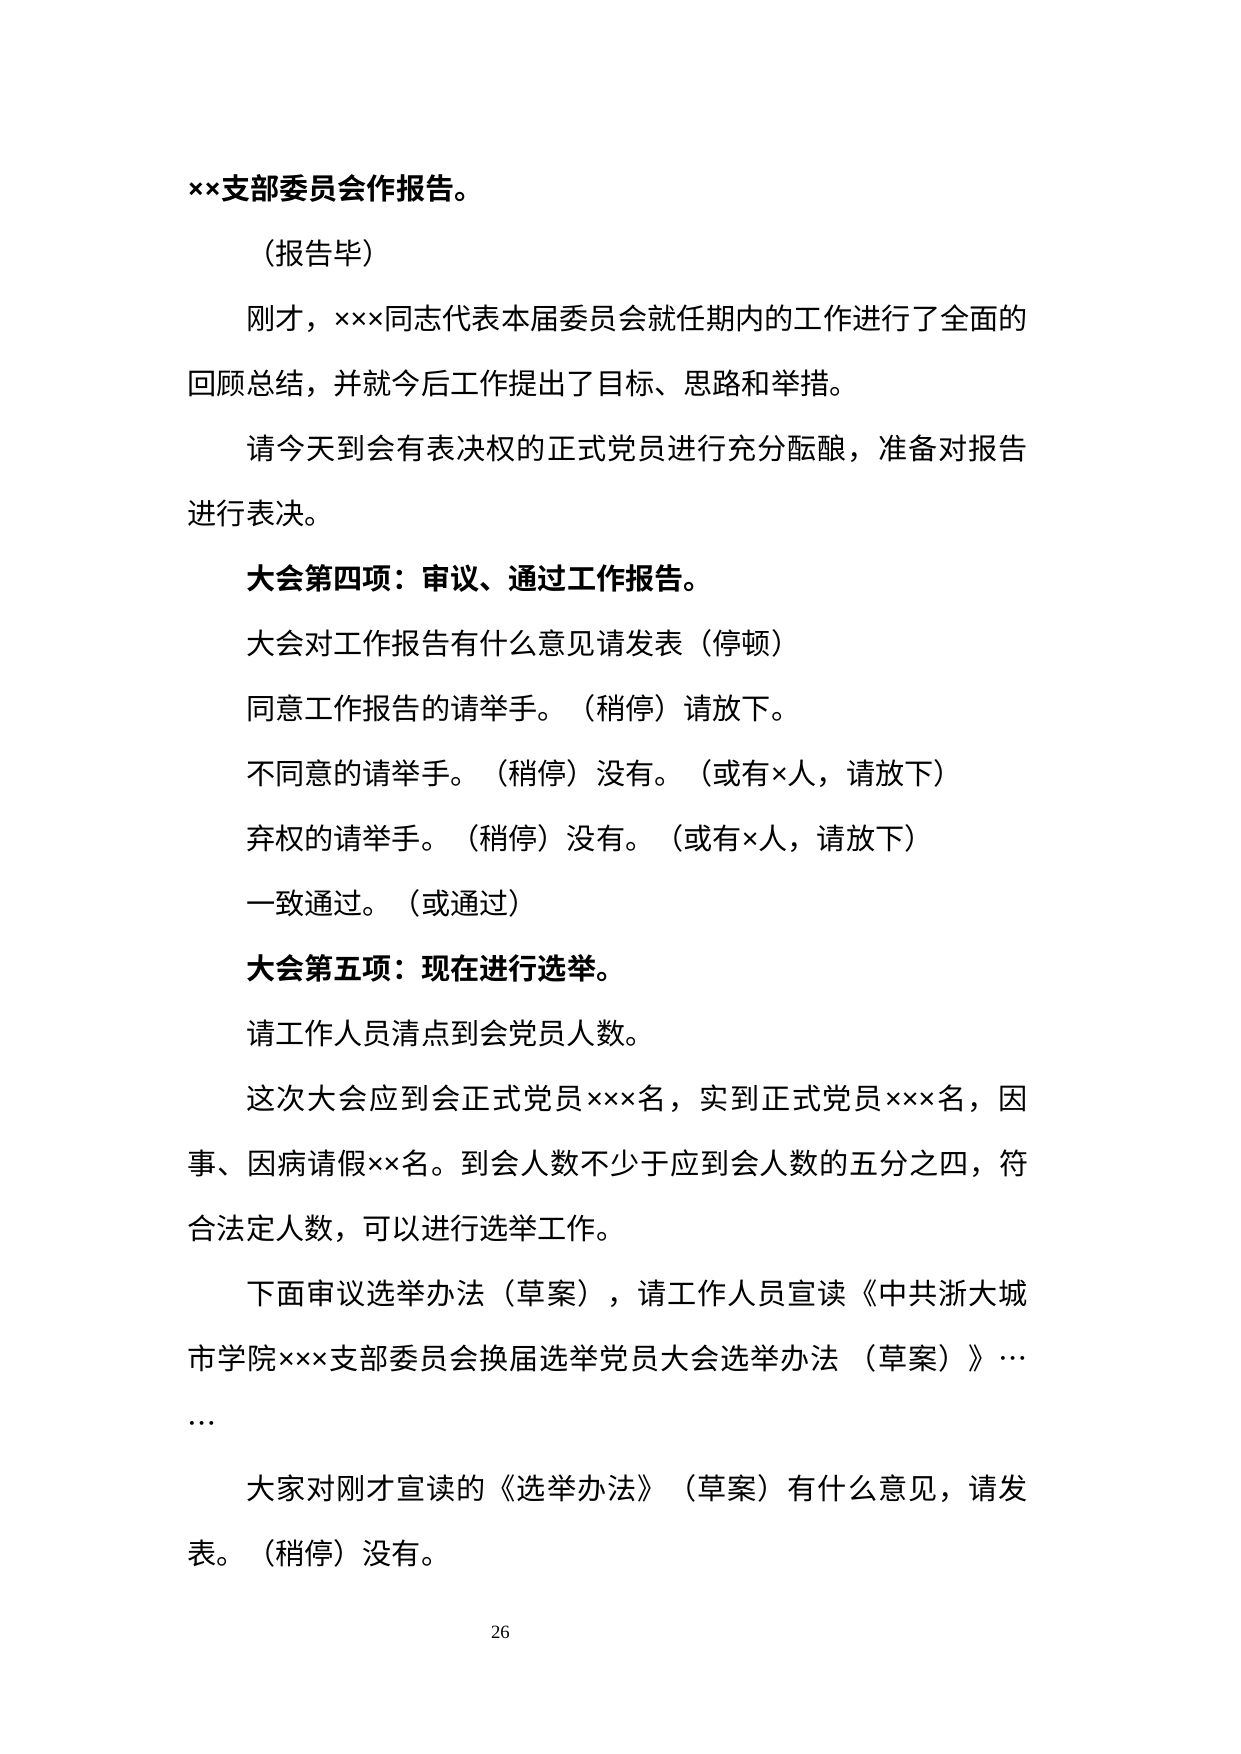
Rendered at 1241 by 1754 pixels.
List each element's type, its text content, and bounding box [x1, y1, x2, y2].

text 弃权的请举手。（稍停）没有。（或有×人，请放下） [187, 804, 1028, 869]
text 不同意的请举手。（稍停）没有。（或有×人，请放下） [187, 739, 1028, 804]
text 大家对刚才宣读的《选举办法》（草案）有什么意见，请发表。（稍停）没有。 [187, 1454, 1028, 1584]
text 这次大会应到会正式党员×××名，实到正式党员×××名，因事、因病请假××名。到会人数不少于应到会人数的五分之四，符合法定人数，可以进行选举工作。 [187, 1064, 1028, 1259]
text 大会第五项：现在进行选举。 [187, 934, 1028, 999]
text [187, 154, 1028, 219]
text （报告毕） [187, 219, 1028, 284]
text 刚才，×××同志代表本届委员会就任期内的工作进行了全面的回顾总结，并就今后工作提出了目标、思路和举措。 [187, 284, 1028, 414]
text 大会第四项：审议、通过工作报告。 [187, 544, 1028, 609]
text 请今天到会有表决权的正式党员进行充分酝酿，准备对报告进行表决。 [187, 414, 1028, 544]
text 同意工作报告的请举手。（稍停）请放下。 [187, 674, 1028, 739]
text 大会对工作报告有什么意见请发表（停顿） [187, 609, 1028, 674]
text 请工作人员清点到会党员人数。 [187, 999, 1028, 1064]
text 一致通过。（或通过） [187, 869, 1028, 934]
text 下面审议选举办法（草案），请工作人员宣读《中共浙大城市学院×××支部委员会换届选举党员大会选举办法 （草案）》…… [187, 1259, 1028, 1454]
